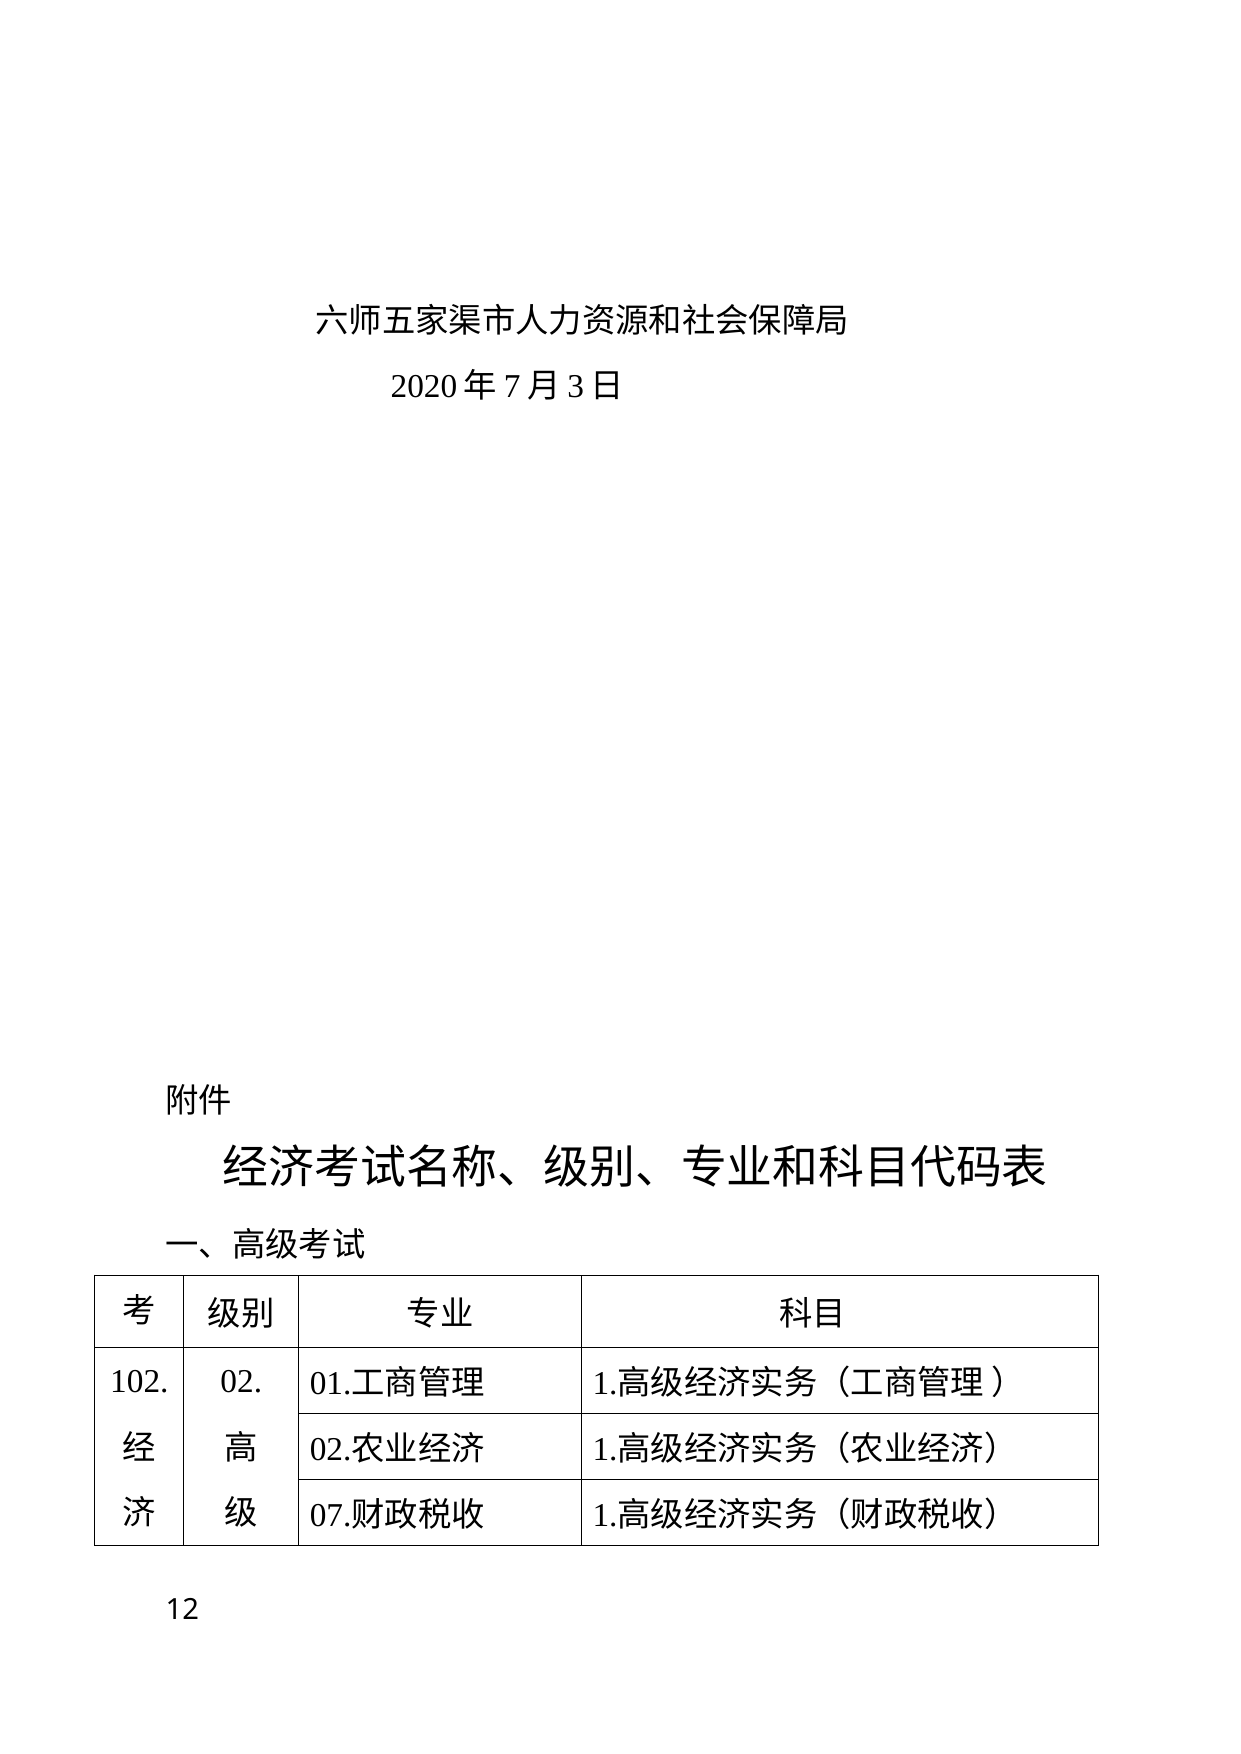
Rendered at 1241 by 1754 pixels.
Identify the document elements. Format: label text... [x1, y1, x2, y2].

text 附件 [165, 1066, 1104, 1131]
text 六师五家渠市人力资源和社会保障局 [165, 286, 1104, 351]
table_cell 02. 高 级 [184, 1348, 298, 1545]
table_cell 1.高级经济实务（农业经济） [582, 1414, 1098, 1479]
table_header 考试名称 [95, 1276, 183, 1347]
text 2020年7月3日 [165, 351, 1104, 416]
table_header 级别 [184, 1276, 298, 1347]
table_cell 02.农业经济 [299, 1414, 581, 1479]
table_cell 07.财政税收 [299, 1480, 581, 1545]
table_header 科目 [582, 1276, 1098, 1347]
text 一、高级考试 [165, 1209, 1104, 1274]
table_cell 01.工商管理 [299, 1348, 581, 1413]
table_header 专业 [299, 1276, 581, 1347]
table_cell 102. 经济专业技术 资格考试（高级） [95, 1348, 183, 1545]
text 经济考试名称、级别、专业和科目代码表 [165, 1131, 1104, 1197]
table_cell 1.高级经济实务（工商管理 ） [582, 1348, 1098, 1413]
table_cell 1.高级经济实务（财政税收） [582, 1480, 1098, 1545]
